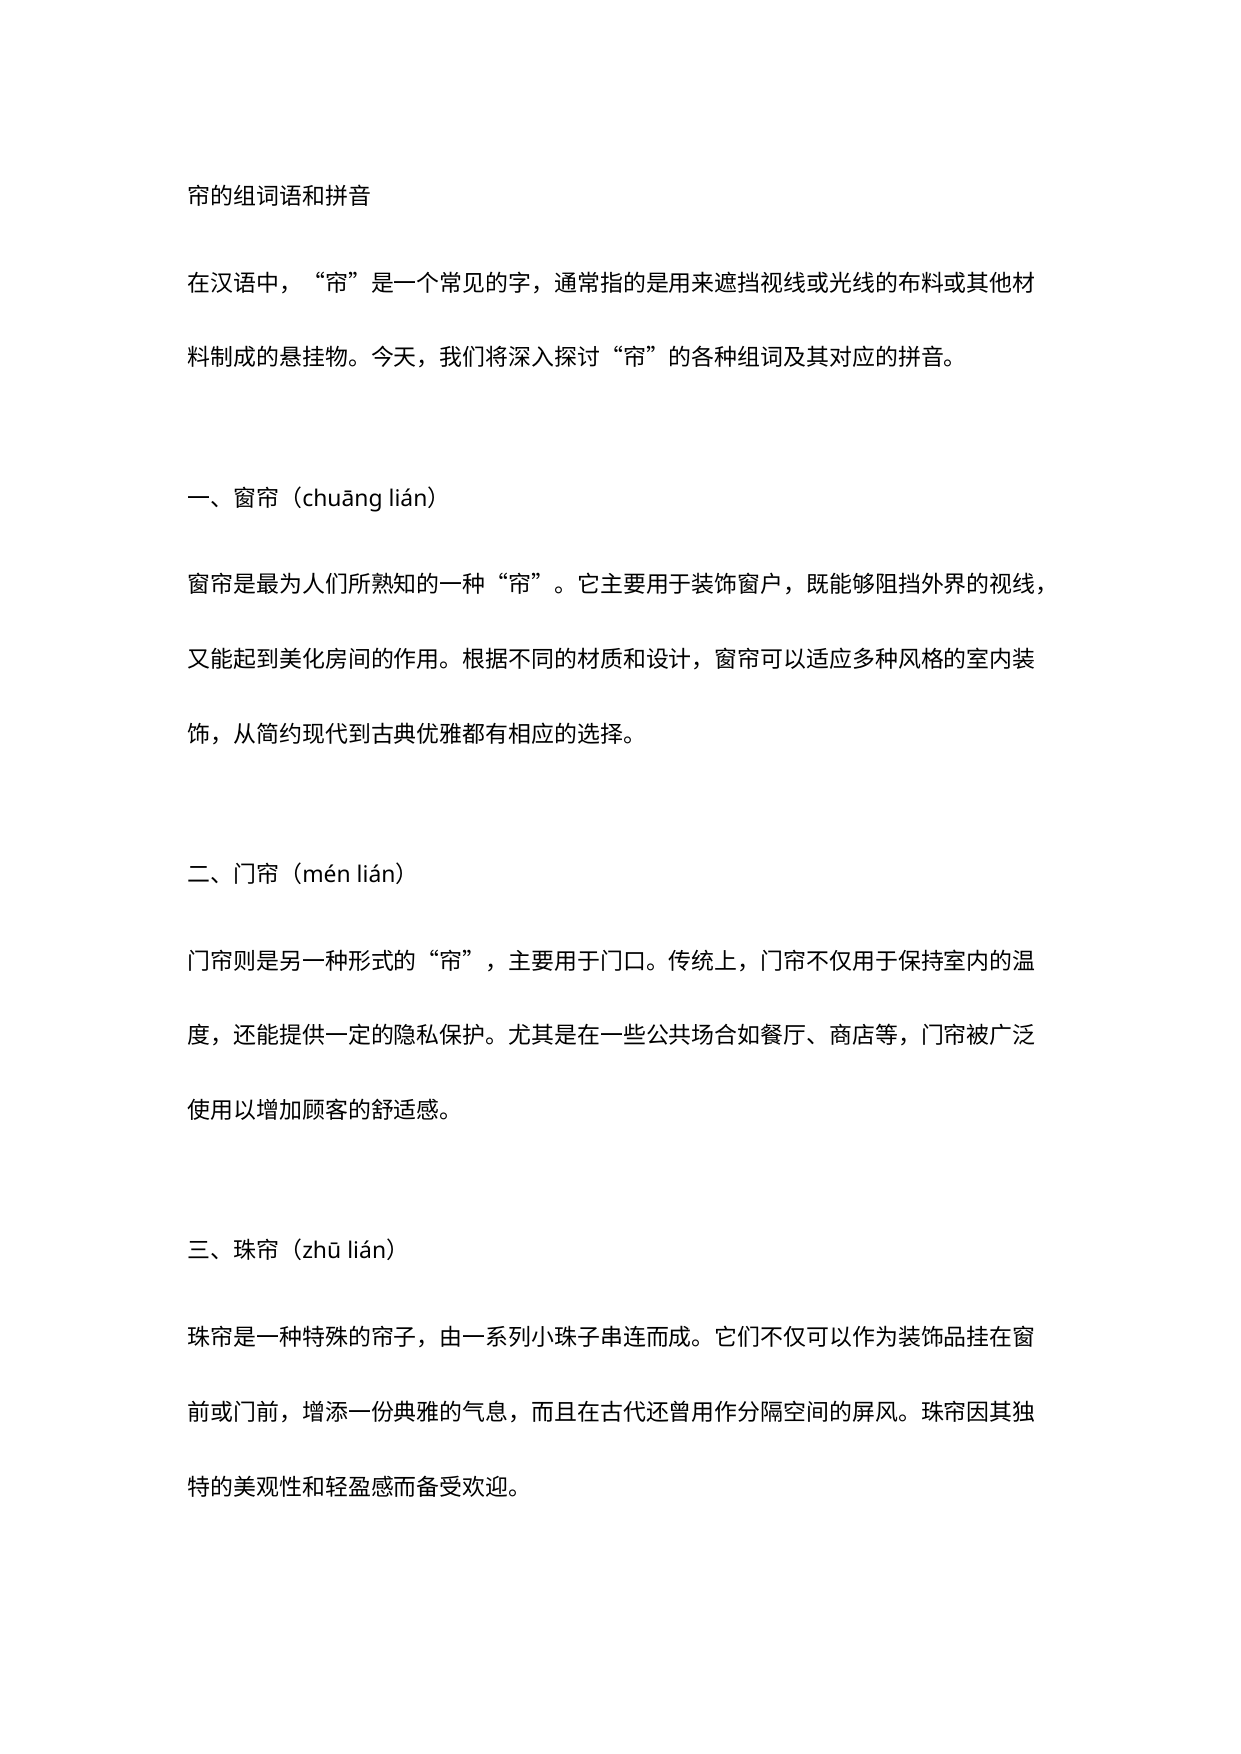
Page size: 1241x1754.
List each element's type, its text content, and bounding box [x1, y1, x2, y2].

text 一、窗帘（chuāng lián） [187, 464, 1053, 529]
text 二、门帘（mén lián） [187, 840, 1053, 905]
text 门帘则是另一种形式的“帘”，主要用于门口。传统上，门帘不仅用于保持室内的温度，还能提供一定的隐私保护。尤其是在一些公共场合如餐厅、商店等，门帘被广泛使用以增加顾客的舒适感。 [187, 927, 1053, 1141]
text 在汉语中，“帘”是一个常见的字，通常指的是用来遮挡视线或光线的布料或其他材料制成的悬挂物。今天，我们将深入探讨“帘”的各种组词及其对应的拼音。 [187, 248, 1053, 388]
text 三、珠帘（zhū lián） [187, 1217, 1053, 1282]
text 窗帘是最为人们所熟知的一种“帘”。它主要用于装饰窗户，既能够阻挡外界的视线，又能起到美化房间的作用。根据不同的材质和设计，窗帘可以适应多种风格的室内装饰，从简约现代到古典优雅都有相应的选择。 [187, 550, 1053, 765]
text 珠帘是一种特殊的帘子，由一系列小珠子串连而成。它们不仅可以作为装饰品挂在窗前或门前，增添一份典雅的气息，而且在古代还曾用作分隔空间的屏风。珠帘因其独特的美观性和轻盈感而备受欢迎。 [187, 1303, 1053, 1518]
text 帘的组词语和拼音 [187, 162, 1053, 227]
